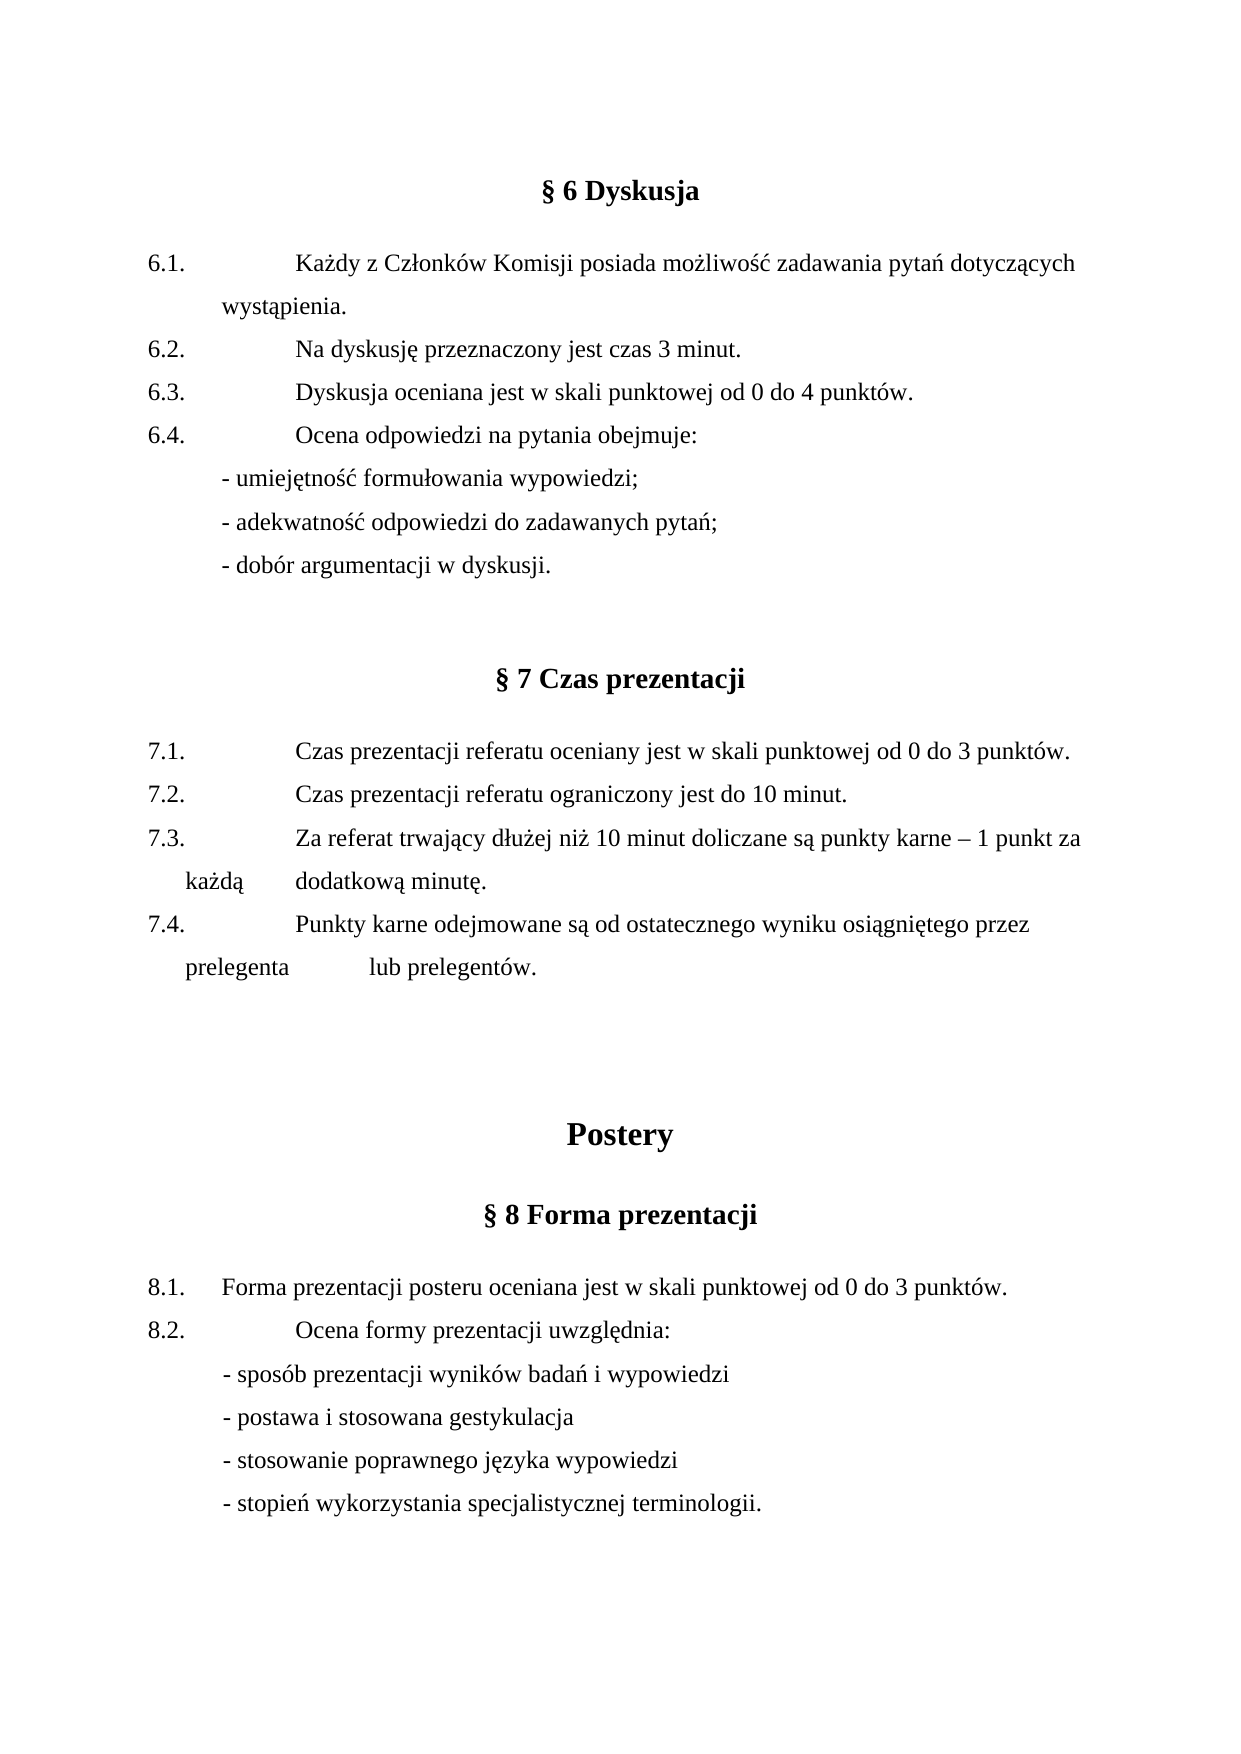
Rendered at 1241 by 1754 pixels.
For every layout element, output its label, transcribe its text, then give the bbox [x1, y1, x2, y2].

text § 8 Forma prezentacji [148, 1197, 1093, 1231]
list Dyskusja oceniana jest w skali punktowej od 0 do 4 punktów. [148, 377, 1093, 406]
list - sposób prezentacji wyników badań i wypowiedzi [223, 1359, 1093, 1387]
list - umiejętność formułowania wypowiedzi; [185, 463, 1093, 492]
list Ocena formy prezentacji uwzględnia: [148, 1316, 1093, 1344]
list Na dyskusję przeznaczony jest czas 3 minut. [148, 334, 1093, 363]
list Czas prezentacji referatu ograniczony jest do 10 minut. [148, 779, 1093, 808]
text § 7 Czas prezentacji [148, 661, 1093, 694]
list - stosowanie poprawnego języka wypowiedzi [223, 1445, 1093, 1474]
list - stopień wykorzystania specjalistycznej terminologii. [223, 1488, 1093, 1517]
text 8.1. Forma prezentacji posteru oceniana jest w skali punktowej od 0 do 3 punktów. [148, 1272, 1093, 1301]
text Postery [148, 1115, 1093, 1153]
list - postawa i stosowana gestykulacja [223, 1402, 1093, 1431]
list Czas prezentacji referatu oceniany jest w skali punktowej od 0 do 3 punktów. [148, 736, 1093, 765]
list Punkty karne odejmowane są od ostatecznego wyniku osiągniętego przez prelegenta lub prelegentów. [148, 909, 1093, 981]
list Ocena odpowiedzi na pytania obejmuje: [148, 420, 1093, 449]
list - adekwatność odpowiedzi do zadawanych pytań; [185, 507, 1093, 535]
list Za referat trwający dłużej niż 10 minut doliczane są punkty karne – 1 punkt za każdą dodatkową minutę. [148, 823, 1093, 894]
list Każdy z Członków Komisji posiada możliwość zadawania pytań dotyczących wystąpienia. [148, 248, 1093, 320]
text § 6 Dyskusja [148, 173, 1093, 206]
list - dobór argumentacji w dyskusji. [185, 550, 1093, 578]
